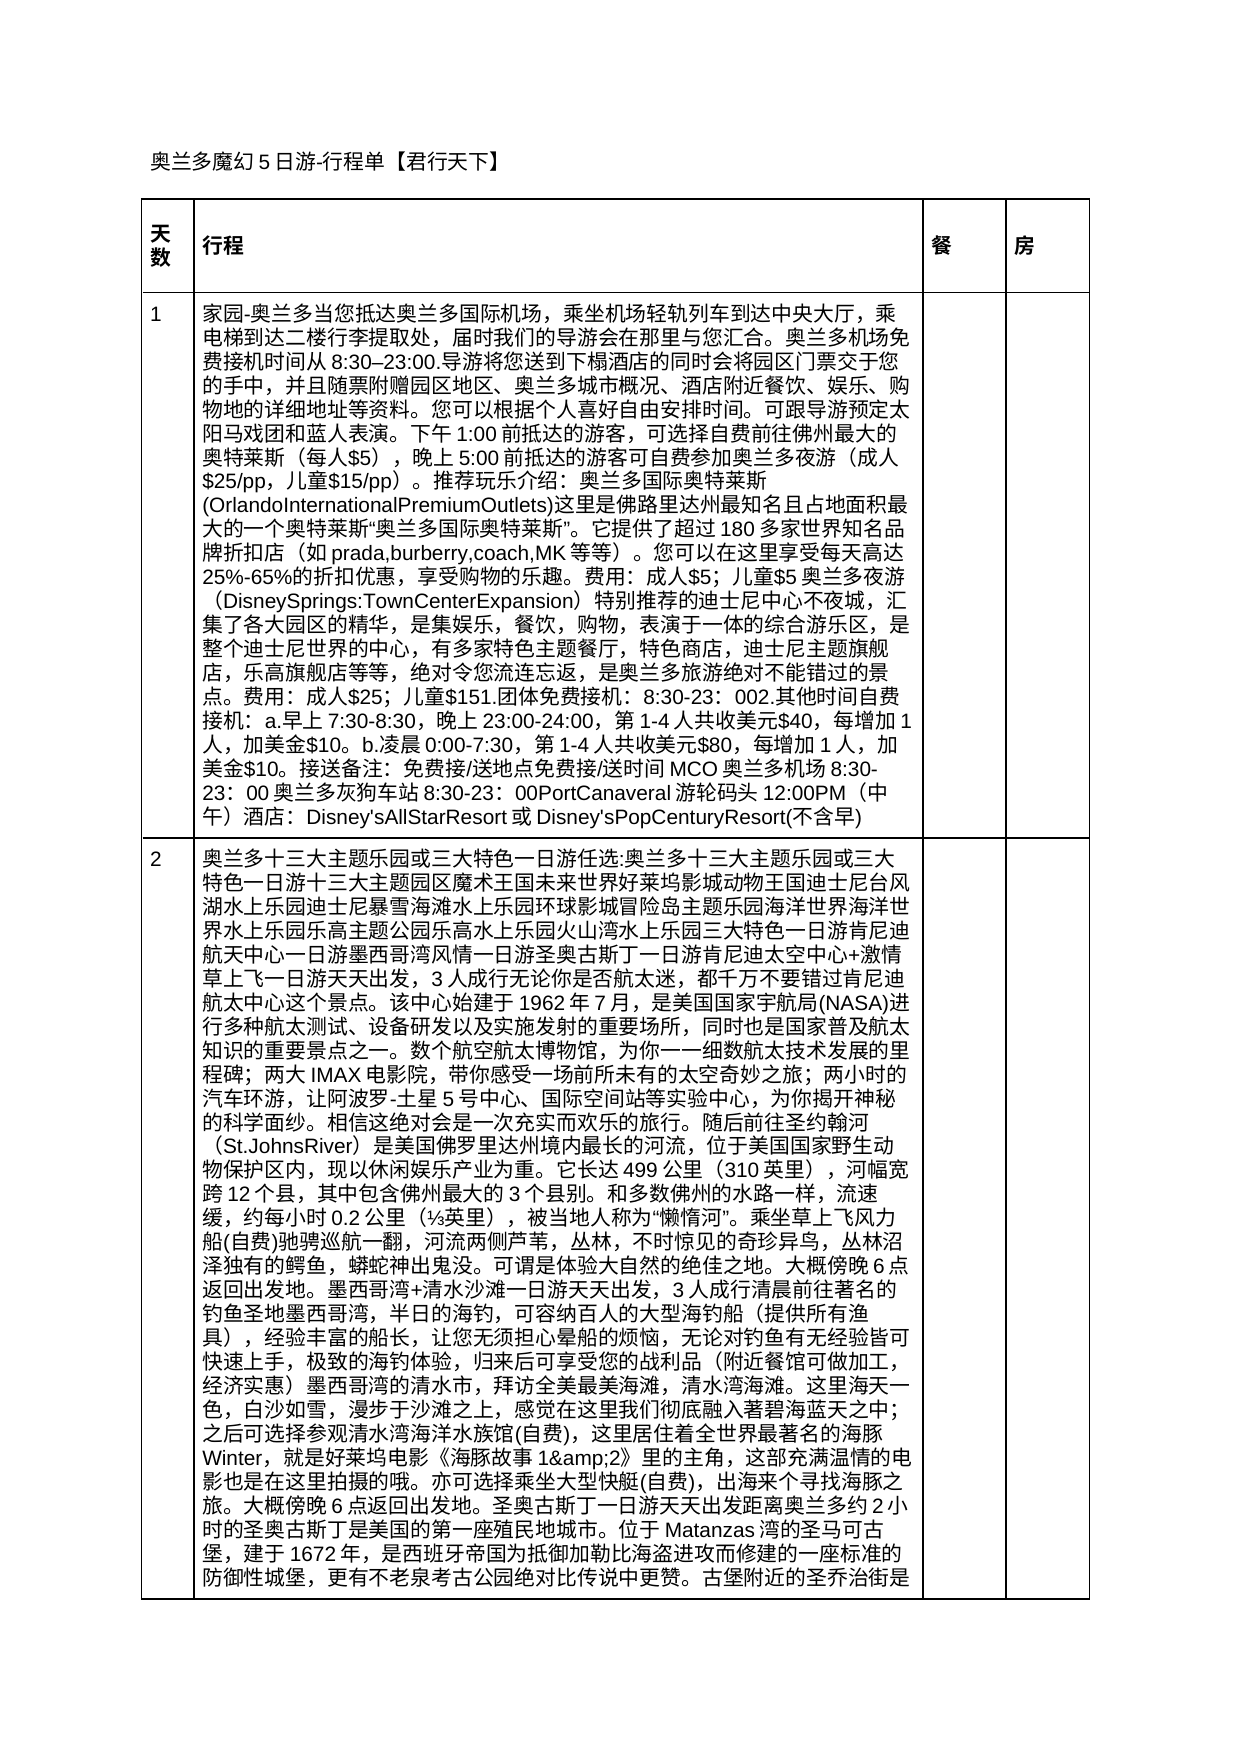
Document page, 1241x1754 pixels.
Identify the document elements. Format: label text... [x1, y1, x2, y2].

table_cell 2 [142, 838, 193, 1598]
table_cell [924, 839, 1005, 1598]
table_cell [195, 839, 922, 1598]
table_header 房 [1007, 200, 1089, 292]
table_cell 家园-奥兰多当您抵达奥兰多国际机场，乘坐机场轻轨列车到达中央大厅，乘电梯到达二楼行李提取处，届时我们的导游会在那里与您汇合。奥兰多机场免费接机时间从8:30–23:00.导游将您送到下榻酒店的同时会将园区门票交于您的手中，并且随票附赠园区地区、奥兰多城市概况、酒店附近餐饮、娱乐、购物地的详细地址等资料。您可以根据个人喜好自由安排时间。可跟导游预定太阳马戏团和蓝人表演。下午1:00前抵达的游客，可选择自费前往佛州最大的奥特莱斯（每人$5），晚上5:00前抵达的游客可自费参加奥兰多夜游（成人$25/pp，儿童$15/pp）。推荐玩乐介绍：奥兰多国际奥特莱斯(OrlandoInternationalPremiumOutlets)这里是佛路里达州最知名且占地面积最大的一个奥特莱斯“奥兰多国际奥特莱斯”。它提供了超过180多家世界知名品牌折扣店（如prada,burberry,coach,MK等等）。您可以在这里享受每天高达25%-65%的折扣优惠，享受购物的乐趣。费用：成人$5；儿童$5奥兰多夜游（DisneySprings:TownCenterExpansion）特别推荐的迪士尼中心不夜城，汇集了各大园区的精华，是集娱乐，餐饮，购物，表演于一体的综合游乐区，是整个迪士尼世界的中心，有多家特色主题餐厅，特色商店，迪士尼主题旗舰店，乐高旗舰店等等，绝对令您流连忘返，是奥兰多旅游绝对不能错过的景点。费用：成人$25；儿童$151.团体免费接机：8:30-23：002.其他时间自费接机：a.早上7:30-8:30，晚上23:00-24:00，第1-4人共收美元$40，每增加1人，加美金$10。b.凌晨0:00-7:30，第1-4人共收美元$80，每增加1人，加美金$10。接送备注：免费接/送地点免费接/送时间MCO奥兰多机场8:30-23：00奥兰多灰狗车站8:30-23：00PortCanaveral游轮码头12:00PM（中午）酒店：Disney'sAllStarResort或Disney'sPopCenturyResort(不含早) [195, 293, 922, 837]
table_header 行程 [195, 200, 922, 292]
text 奥兰多魔幻5日游-行程单【君行天下】 [150, 150, 1090, 174]
table_cell 1 [142, 293, 193, 837]
table_cell [1007, 293, 1089, 837]
table_header 天数 [142, 200, 193, 292]
table_header 餐 [924, 200, 1005, 292]
table_cell [1007, 839, 1089, 1598]
table_cell [924, 293, 1005, 837]
